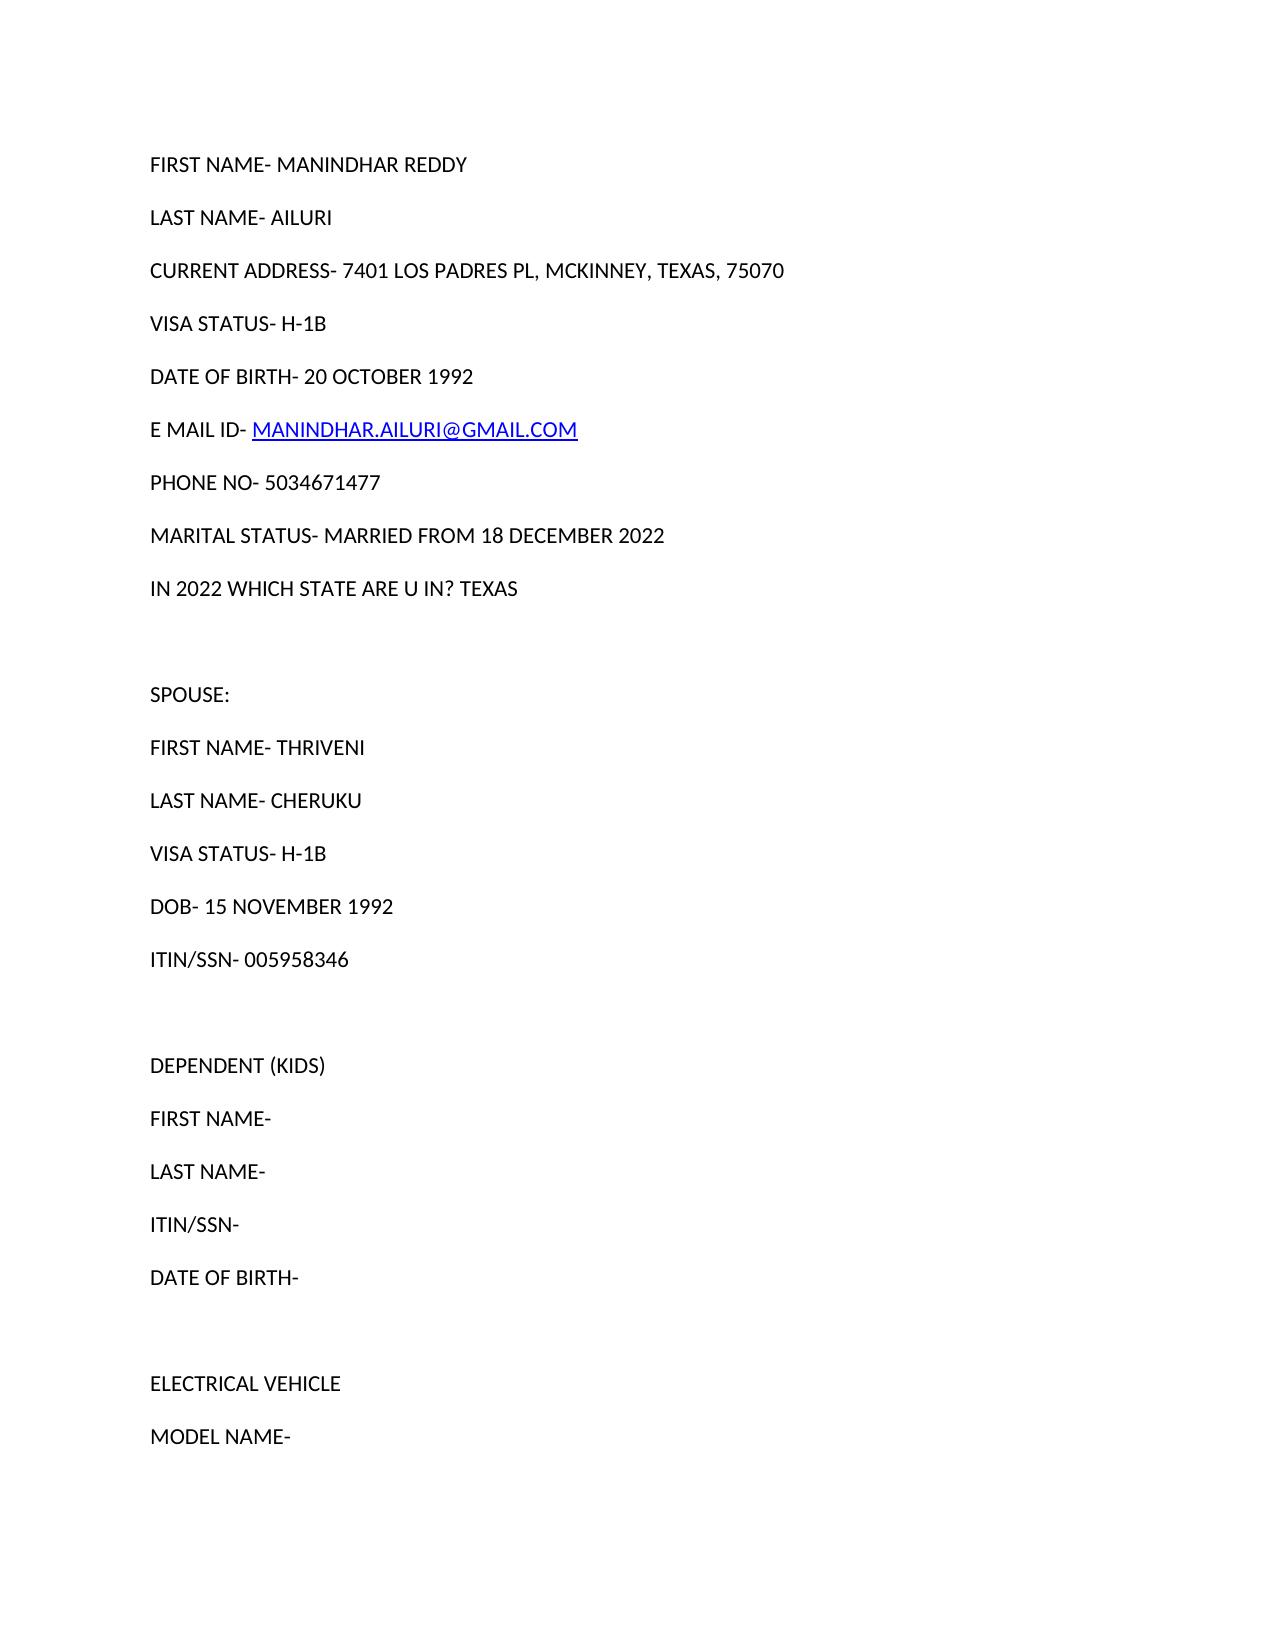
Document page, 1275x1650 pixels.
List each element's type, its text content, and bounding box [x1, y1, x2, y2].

text LAST NAME- AILURI [150, 203, 1125, 231]
text FIRST NAME- THRIVENI [150, 733, 1125, 761]
text DEPENDENT (KIDS) [150, 1051, 1125, 1079]
text VISA STATUS- H-1B [150, 309, 1125, 337]
text DOB- 15 NOVEMBER 1992 [150, 892, 1125, 920]
text DATE OF BIRTH- [150, 1263, 1125, 1291]
text IN 2022 WHICH STATE ARE U IN? TEXAS [150, 574, 1125, 602]
text PHONE NO- 5034671477 [150, 468, 1125, 496]
text FIRST NAME- [150, 1104, 1125, 1132]
text MODEL NAME- [150, 1422, 1125, 1451]
text LAST NAME- [150, 1157, 1125, 1185]
text ITIN/SSN- [150, 1210, 1125, 1238]
text SPOUSE: [150, 680, 1125, 708]
text MARITAL STATUS- MARRIED FROM 18 DECEMBER 2022 [150, 521, 1125, 549]
text ELECTRICAL VEHICLE [150, 1369, 1125, 1397]
text ITIN/SSN- 005958346 [150, 945, 1125, 973]
text DATE OF BIRTH- 20 OCTOBER 1992 [150, 362, 1125, 390]
text VISA STATUS- H-1B [150, 839, 1125, 867]
text CURRENT ADDRESS- 7401 LOS PADRES PL, MCKINNEY, TEXAS, 75070 [150, 256, 1125, 284]
text E MAIL ID- MANINDHAR.AILURI@GMAIL.COM [150, 415, 1125, 443]
text LAST NAME- CHERUKU [150, 786, 1125, 814]
text FIRST NAME- MANINDHAR REDDY [150, 150, 1125, 178]
